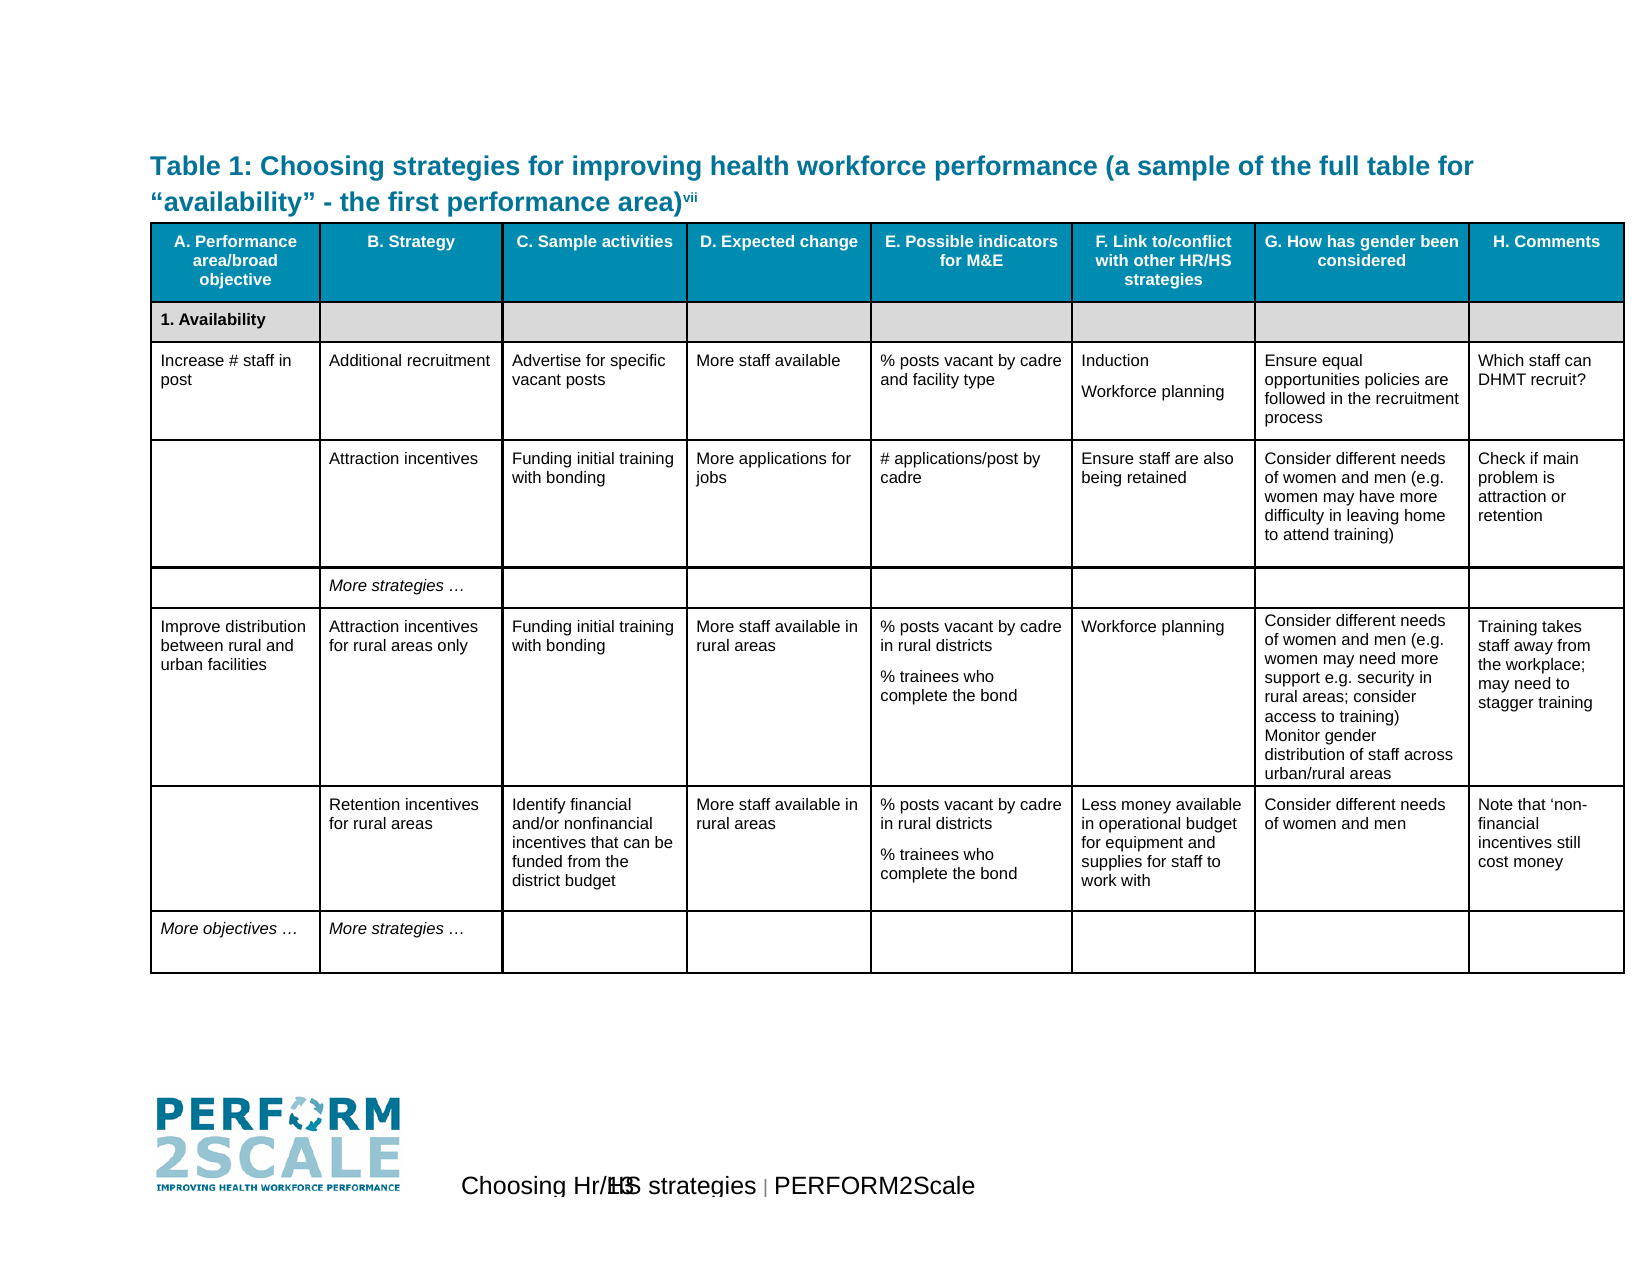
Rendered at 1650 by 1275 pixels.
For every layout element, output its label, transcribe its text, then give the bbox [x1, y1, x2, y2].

table_cell Training takes staff away from the workplace; may need to stagger training [1470, 609, 1623, 785]
table_cell Consider different needs of women and men (e.g. women may have more difficulty in leaving home to attend training) [1256, 441, 1468, 566]
table_header F. Link to/conflict with other HR/HS strategies [1073, 224, 1254, 301]
table_cell Ensure equal opportunities policies are followed in the recruitment process [1256, 343, 1468, 439]
table_header G. How has gender been considered [1256, 224, 1468, 301]
table_cell [1073, 912, 1254, 972]
table_cell [152, 441, 319, 566]
table_header C. Sample activities [504, 224, 686, 301]
table_cell Workforce planning [1073, 609, 1254, 785]
table_cell [1256, 569, 1468, 607]
table_cell % posts vacant by cadre and facility type [872, 343, 1071, 439]
table_cell [1256, 303, 1468, 341]
table_cell 1. Availability [152, 303, 319, 341]
table_cell Funding initial training with bonding [504, 441, 686, 566]
table_cell Retention incentives for rural areas [321, 787, 501, 909]
table_cell Induction Workforce planning [1073, 343, 1254, 439]
table_cell [688, 569, 870, 607]
table_cell Consider different needs of women and men [1256, 787, 1468, 909]
table_cell [152, 569, 319, 607]
table_cell More strategies … [321, 569, 501, 607]
table_cell More staff available in rural areas [688, 609, 870, 785]
table_cell Advertise for specific vacant posts [504, 343, 686, 439]
table_cell [152, 787, 319, 909]
table_cell Less money available in operational budget for equipment and supplies for staff to work with [1073, 787, 1254, 909]
table_cell % posts vacant by cadre in rural districts % trainees who complete the bond [872, 787, 1071, 909]
table_cell Ensure staff are also being retained [1073, 441, 1254, 566]
table_cell Attraction incentives for rural areas only [321, 609, 501, 785]
table_cell Check if main problem is attraction or retention [1470, 441, 1623, 566]
table_cell More staff available in rural areas [688, 787, 870, 909]
table_cell [1073, 569, 1254, 607]
table_cell More applications for jobs [688, 441, 870, 566]
table_cell [504, 303, 686, 341]
table_cell More staff available [688, 343, 870, 439]
table_cell Improve distribution between rural and urban facilities [152, 609, 319, 785]
table_cell Increase # staff in post [152, 343, 319, 439]
table_cell Which staff can DHMT recruit? [1470, 343, 1623, 439]
table_cell [688, 912, 870, 972]
picture [150, 1092, 405, 1195]
table_cell [321, 303, 501, 341]
table_cell Additional recruitment [321, 343, 501, 439]
table_header E. Possible indicators for M&E [872, 224, 1071, 301]
table_cell Funding initial training with bonding [504, 609, 686, 785]
table_header D. Expected change [688, 224, 870, 301]
table_cell [1470, 569, 1623, 607]
table_header A. Performance area/broad objective [152, 224, 319, 301]
table_cell [1470, 912, 1623, 972]
table_cell [504, 912, 686, 972]
table_cell More strategies … [321, 912, 501, 972]
table_cell [872, 569, 1071, 607]
table_cell % posts vacant by cadre in rural districts % trainees who complete the bond [872, 609, 1071, 785]
table_cell More objectives … [152, 912, 319, 972]
table_cell [872, 303, 1071, 341]
table_cell Identify financial and/or nonfinancial incentives that can be funded from the district budget [504, 787, 686, 909]
table_cell [1256, 912, 1468, 972]
table_cell [504, 569, 686, 607]
table_cell Attraction incentives [321, 441, 501, 566]
table_header H. Comments [1470, 224, 1623, 301]
table_cell # applications/post by cadre [872, 441, 1071, 566]
table_cell Consider different needs of women and men (e.g. women may need more support e.g. security in rural areas; consider access to training) Monitor gender distribution of staff across urban/rural areas [1256, 609, 1468, 785]
table_cell [872, 912, 1071, 972]
table_header B. Strategy [321, 224, 501, 301]
table_cell [688, 303, 870, 341]
table_cell Note that ‘non-financial incentives still cost money [1470, 787, 1623, 909]
table_cell [1470, 303, 1623, 341]
table_cell [1073, 303, 1254, 341]
